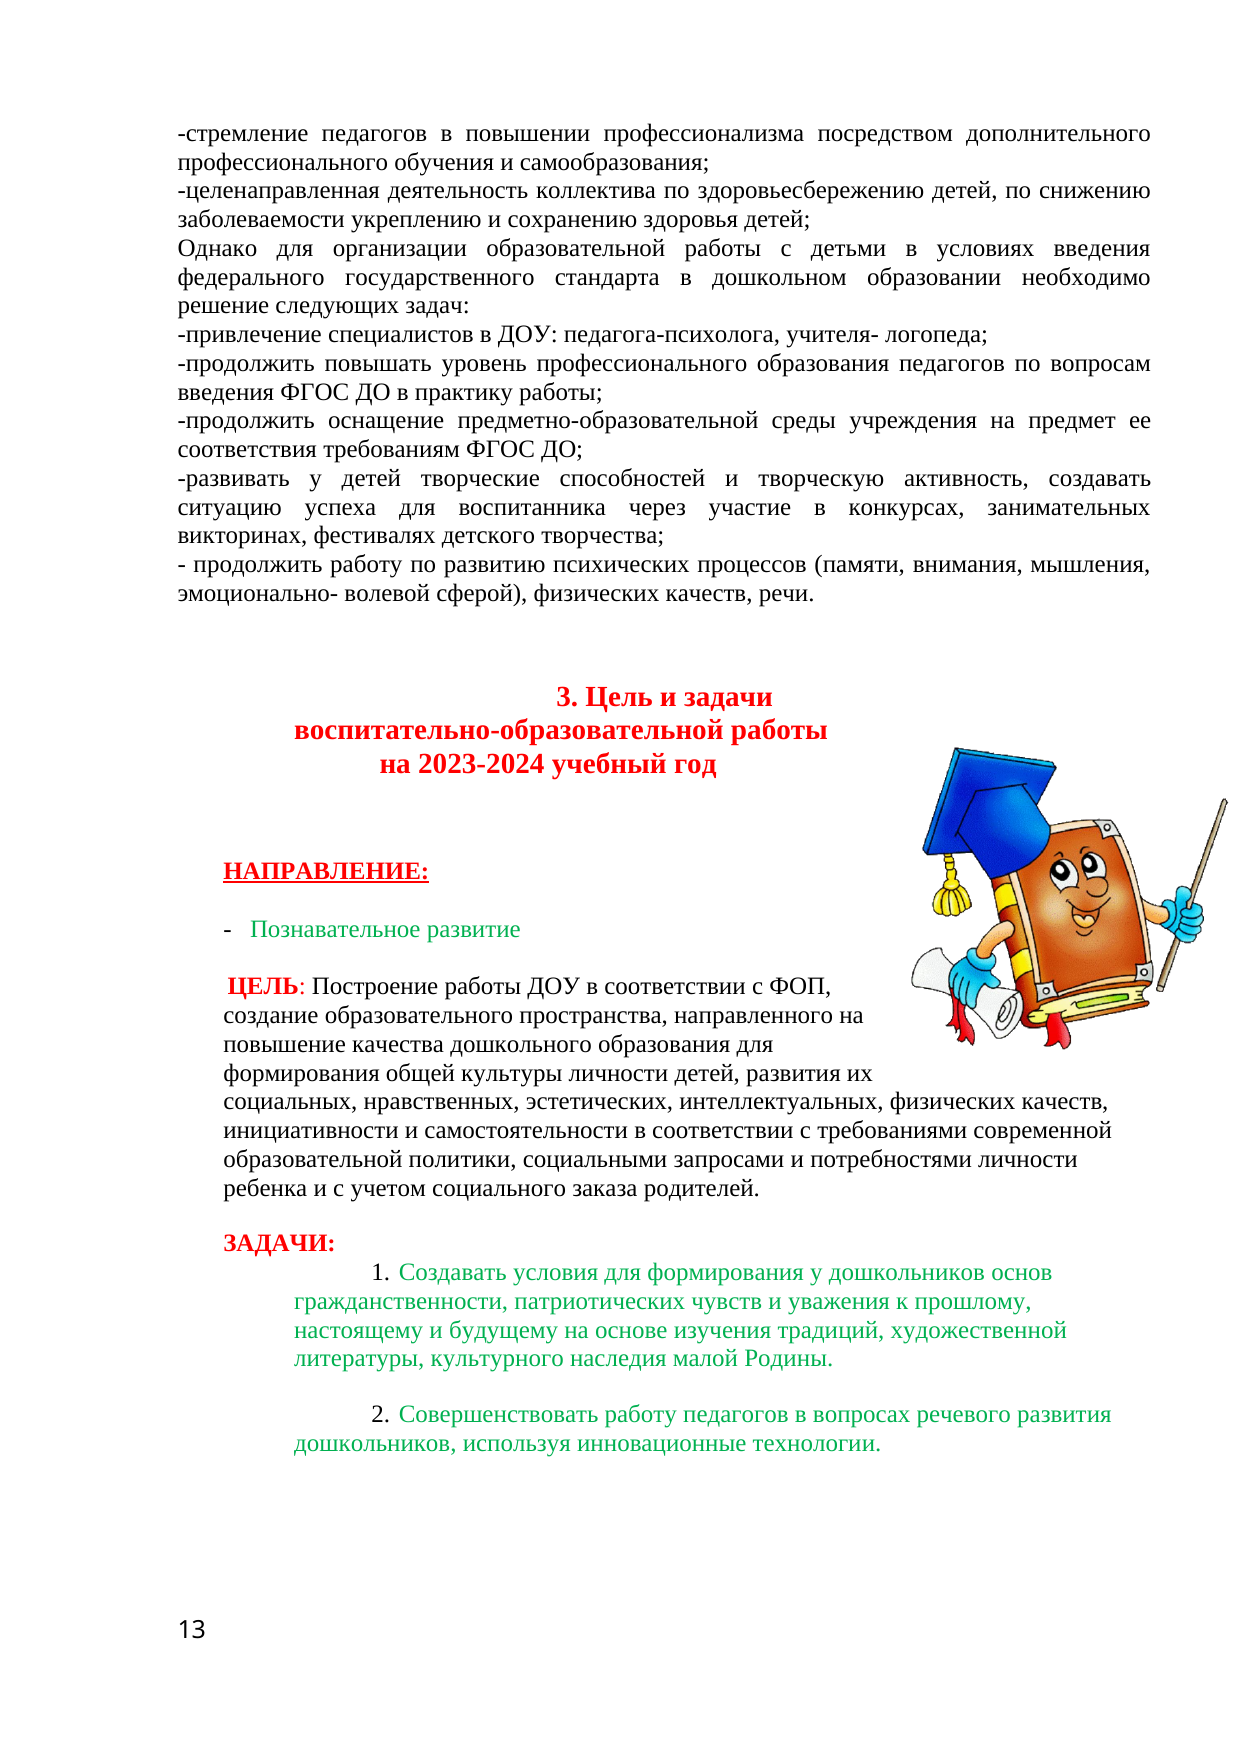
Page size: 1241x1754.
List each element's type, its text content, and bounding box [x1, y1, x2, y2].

list Совершенствовать работу педагогов в вопросах речевого развития дошкольников, используя инновационные технологии. [294, 1399, 1152, 1457]
text -развивать у детей творческие способностей и творческую активность, создавать ситуацию успеха для воспитанника через участие в конкурсах, занимательных викторинах, фестивалях детского творчества; [177, 463, 1152, 549]
text НАПРАВЛЕНИЕ: [177, 856, 899, 885]
text Однако для организации образовательной работы с детьми в условиях введения федерального государственного стандарта в дошкольном образовании необходимо решение следующих задач: [177, 233, 1152, 319]
text ЦЕЛЬ: Построение работы ДОУ в соответствии с ФОП, создание образовательного пространства, направленного на повышение качества дошкольного образования для формирования общей культуры личности детей, развития их социальных, нравственных, эстетических, интеллектуальных, физических качеств, инициативности и самостоятельности в соответствии с требованиями современной образовательной политики, социальными запросами и потребностями личности ребенка и с учетом социального заказа родителей. [223, 971, 1152, 1201]
text -привлечение специалистов в ДОУ: педагога-психолога, учителя- логопеда; [177, 319, 1152, 348]
text - продолжить работу по развитию психических процессов (памяти, внимания, мышления, эмоционально- волевой сферой), физических качеств, речи. [177, 549, 1152, 607]
text 3. Цель и задачи [177, 679, 1152, 712]
text на 2023-2024 учебный год [379, 746, 899, 779]
list Создавать условия для формирования у дошкольников основ гражданственности, патриотических чувств и уважения к прошлому, настоящему и будущему на основе изучения традиций, художественной литературы, культурного наследия малой Родины. [294, 1257, 1152, 1372]
text -целенаправленная деятельность коллектива по здоровьесбережению детей, по снижению заболеваемости укреплению и сохранению здоровья детей; [177, 176, 1152, 233]
list Познавательное развитие [177, 914, 899, 943]
text -продолжить повышать уровень профессионального образования педагогов по вопросам введения ФГОС ДО в практику работы; [177, 348, 1152, 406]
text -стремление педагогов в повышении профессионализма посредством дополнительного профессионального обучения и самообразования; [177, 118, 1152, 176]
text воспитательно-образовательной работы [294, 712, 1152, 746]
text -продолжить оснащение предметно-образовательной среды учреждения на предмет ее соответствия требованиям ФГОС ДО; [177, 406, 1152, 463]
text ЗАДАЧИ: [177, 1228, 1152, 1257]
picture [899, 742, 1241, 1060]
